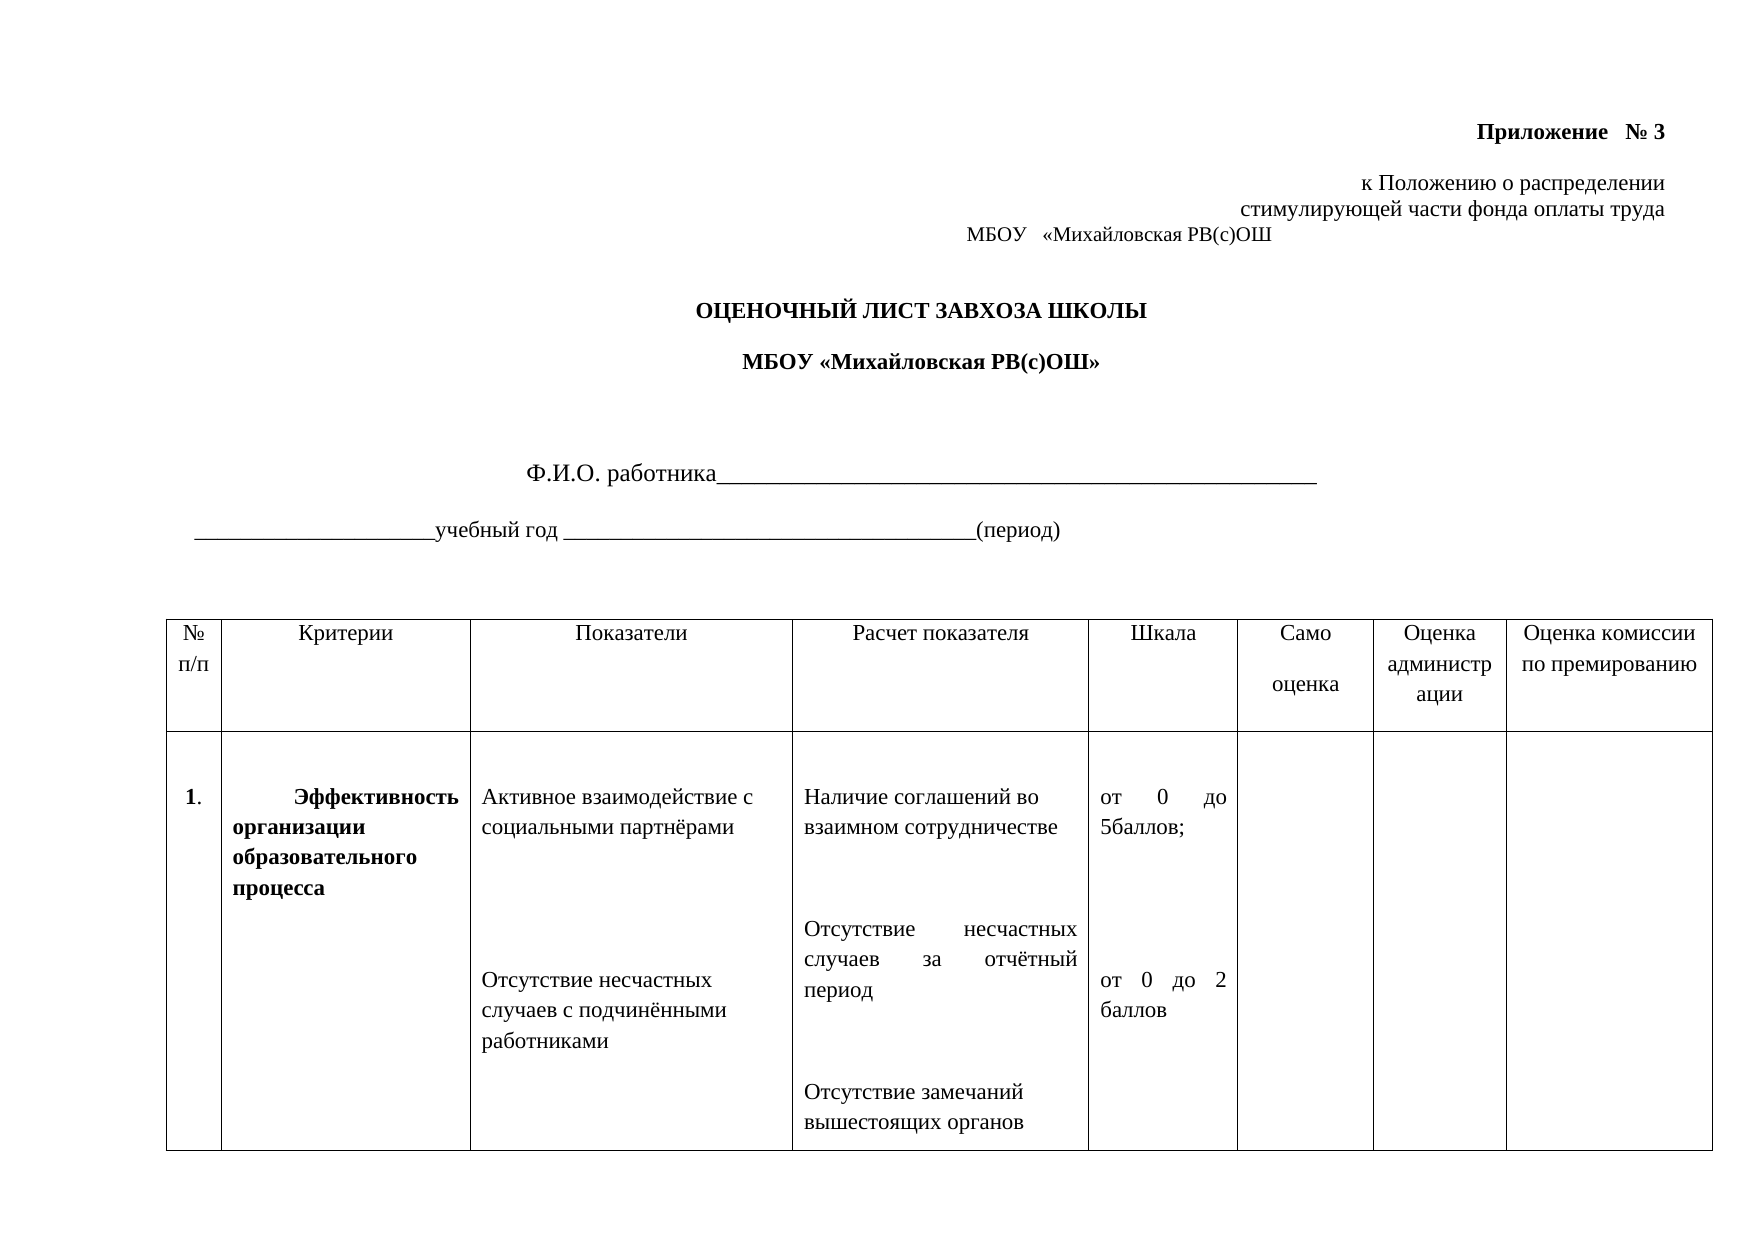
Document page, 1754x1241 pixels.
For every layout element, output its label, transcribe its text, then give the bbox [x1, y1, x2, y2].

table_header Шкала [1089, 620, 1237, 731]
table_header Оценка комиссии по премированию [1507, 620, 1712, 731]
text стимулирующей части фонда оплаты труда [177, 196, 1665, 222]
table_header № п/п [167, 620, 221, 731]
text к Положению о распределении [177, 169, 1665, 196]
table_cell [222, 732, 470, 1150]
text _____________________учебный год ____________________________________(период) [177, 516, 1665, 543]
table_header Оценка администрации [1374, 620, 1506, 731]
table_cell [1507, 732, 1712, 1150]
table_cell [793, 732, 1088, 1150]
table_header Расчет показателя [793, 620, 1088, 731]
table_header Само оценка [1238, 620, 1373, 731]
table_header Критерии [222, 620, 470, 731]
text МБОУ «Михайловская РВ(с)ОШ» [177, 348, 1665, 374]
table_cell 1. [167, 732, 221, 1150]
text Ф.И.О. работника________________________________________________ [177, 458, 1665, 487]
text Приложение № 3 [177, 118, 1665, 144]
table_cell [1238, 732, 1373, 1150]
table_header Показатели [471, 620, 792, 731]
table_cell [1089, 732, 1237, 1150]
text МБОУ «Михайловская РВ(с)ОШ [177, 222, 1665, 246]
table_cell [1374, 732, 1506, 1150]
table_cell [471, 732, 792, 1150]
text ОЦЕНОЧНЫЙ ЛИСТ ЗАВХОЗА ШКОЛЫ [177, 297, 1665, 323]
